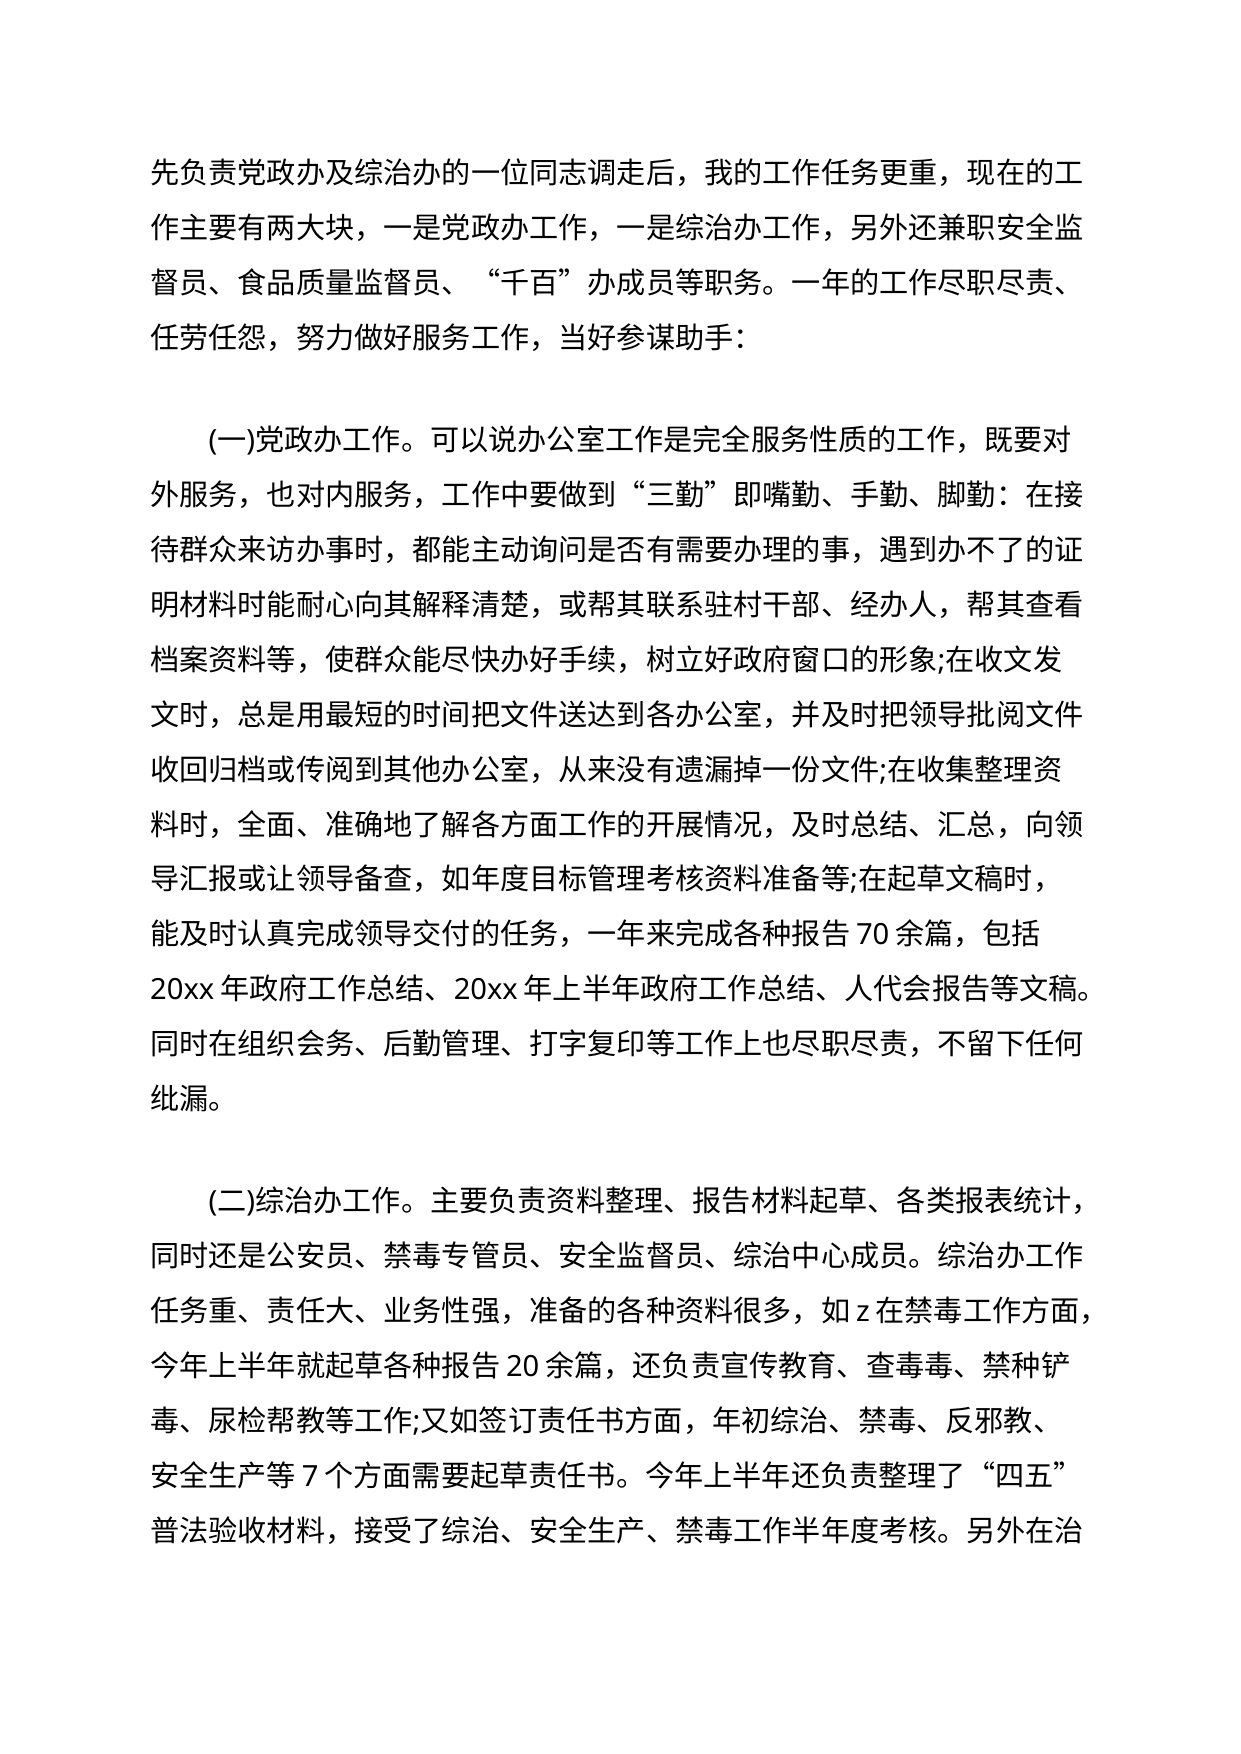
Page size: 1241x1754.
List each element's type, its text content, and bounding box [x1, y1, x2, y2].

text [150, 150, 1090, 357]
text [150, 1178, 1090, 1550]
text (一)党政办工作。可以说办公室工作是完全服务性质的工作，既要对外服务，也对内服务，工作中要做到“三勤”即嘴勤、手勤、脚勤：在接待群众来访办事时，都能主动询问是否有需要办理的事，遇到办不了的证明材料时能耐心向其解释清楚，或帮其联系驻村干部、经办人，帮其查看档案资料等，使群众能尽快办好手续，树立好政府窗口的形象;在收文发文时，总是用最短的时间把文件送达到各办公室，并及时把领导批阅文件收回归档或传阅到其他办公室，从来没有遗漏掉一份文件;在收集整理资料时，全面、准确地了解各方面工作的开展情况，及时总结、汇总，向领导汇报或让领导备查，如年度目标管理考核资料准备等;在起草文稿时，能及时认真完成领导交付的任务，一年来完成各种报告70余篇，包括20xx年政府工作总结、20xx年上半年政府工作总结、人代会报告等文稿。同时在组织会务、后勤管理、打字复印等工作上也尽职尽责，不留下任何纰漏。 [150, 416, 1090, 1118]
